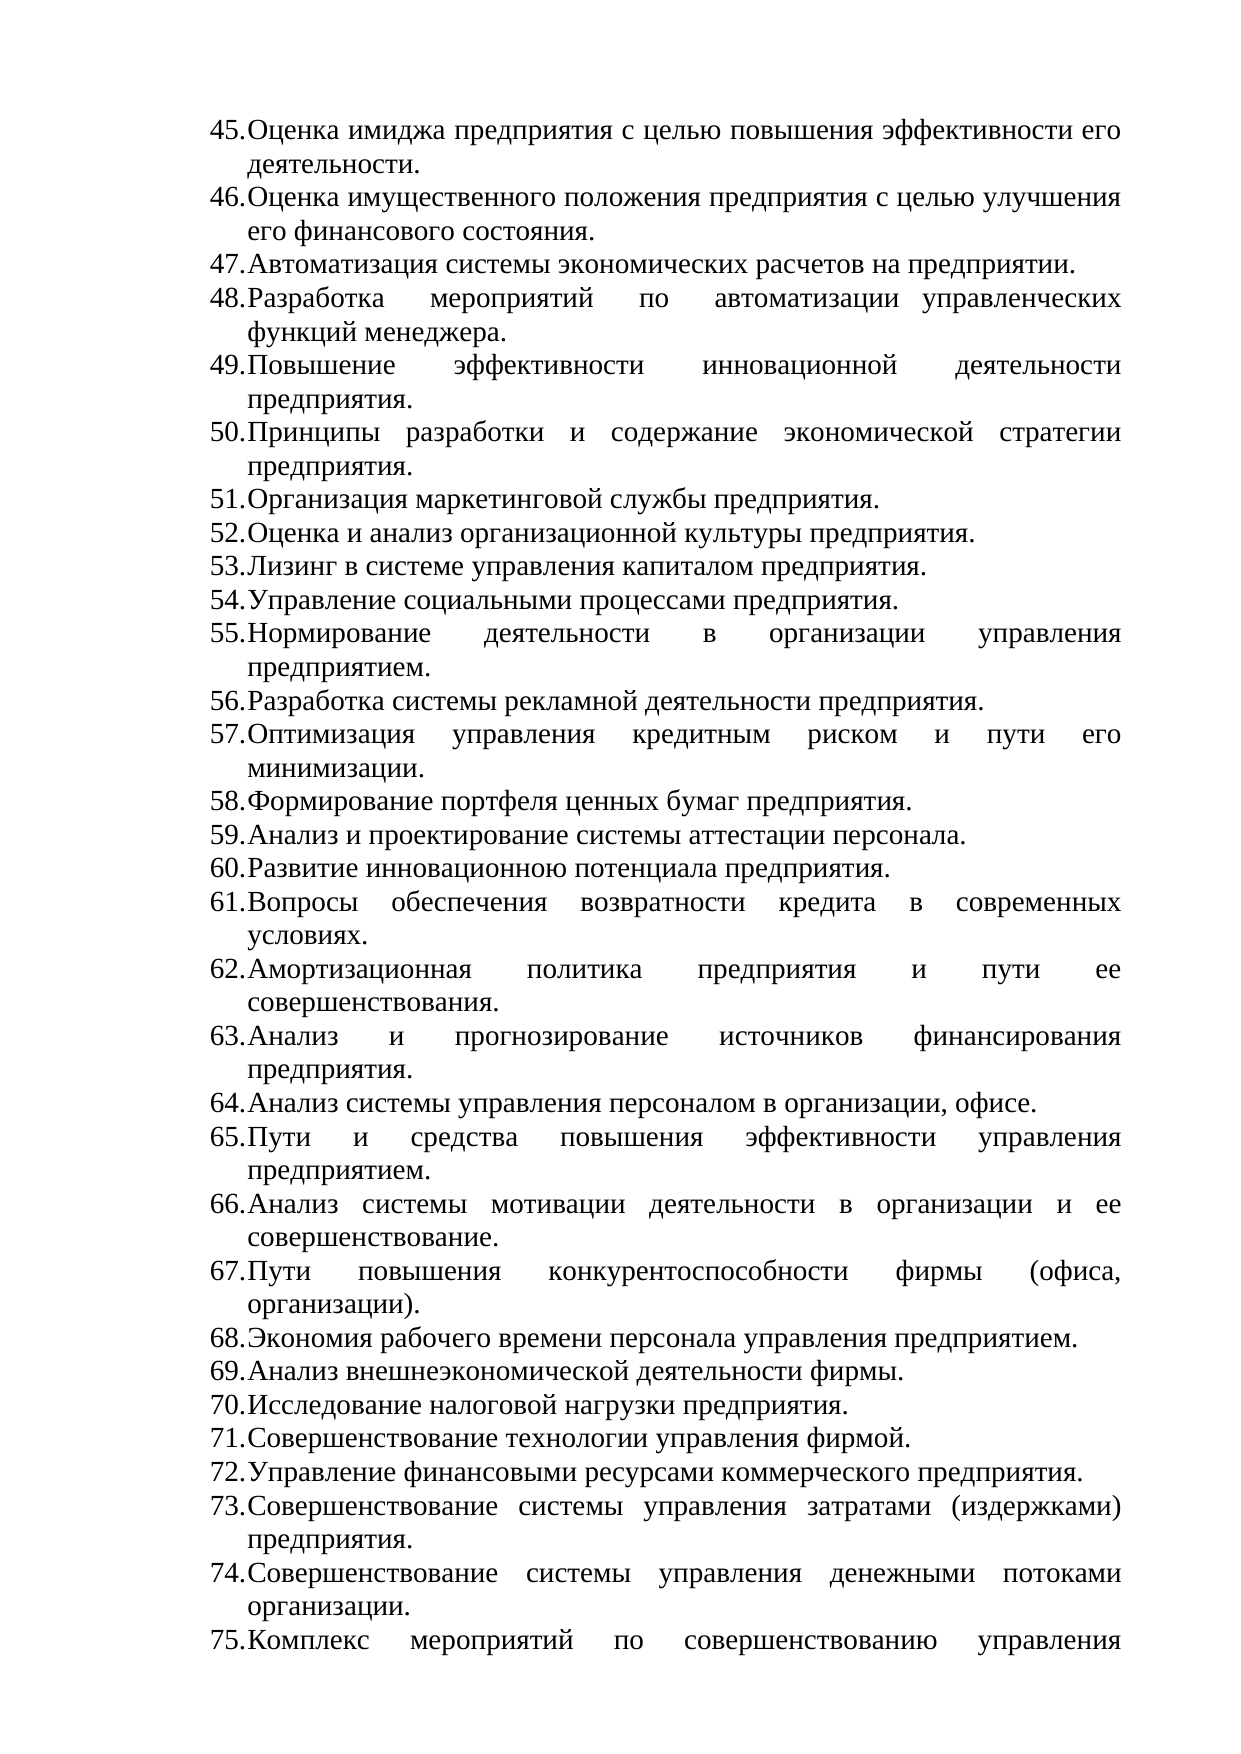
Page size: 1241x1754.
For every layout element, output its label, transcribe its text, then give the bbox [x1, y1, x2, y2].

list Принципы разработки и содержание экономической стратегии предприятия. [209, 414, 1122, 481]
list Пути повышения конкурентоспособности фирмы (офиса, организации). [209, 1253, 1122, 1320]
list Лизинг в системе управления капиталом предприятия. [209, 548, 1122, 582]
list Оптимизация управления кредитным риском и пути его минимизации. [209, 716, 1122, 783]
list Оценка и анализ организационной культуры предприятия. [209, 515, 1122, 548]
list Анализ системы управления персоналом в организации, офисе. [209, 1085, 1122, 1119]
list Повышение эффективности инновационной деятельности предприятия. [209, 347, 1122, 414]
list Нормирование деятельности в организации управления предприятием. [209, 616, 1122, 683]
list Пути и средства повышения эффективности управления предприятием. [209, 1119, 1122, 1186]
list Разработка системы рекламной деятельности предприятия. [209, 683, 1122, 716]
list Разработка мероприятий по автоматизации управленческих функций менеджера. [209, 280, 1122, 347]
list Оценка имиджа предприятия с целью повышения эффективности его деятельности. [209, 112, 1122, 179]
list Совершенствование технологии управления фирмой. [209, 1421, 1122, 1454]
list Оценка имущественного положения предприятия с целью улучшения его финансового состояния. [209, 179, 1122, 247]
list Совершенствование системы управления затратами (издержками) предприятия. [209, 1488, 1122, 1555]
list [209, 1622, 1122, 1655]
list Анализ внешнеэкономической деятельности фирмы. [209, 1353, 1122, 1387]
list Анализ и проектирование системы аттестации персонала. [209, 817, 1122, 850]
list Управление финансовыми ресурсами коммерческого предприятия. [209, 1454, 1122, 1488]
list Экономия рабочего времени персонала управления предприятием. [209, 1320, 1122, 1353]
list Вопросы обеспечения возвратности кредита в современных условиях. [209, 884, 1122, 951]
list Амортизационная политика предприятия и пути ее совершенствования. [209, 951, 1122, 1018]
list Анализ системы мотивации деятельности в организации и ее совершенствование. [209, 1186, 1122, 1253]
list Анализ и прогнозирование источников финансирования предприятия. [209, 1018, 1122, 1085]
list Исследование налоговой нагрузки предприятия. [209, 1387, 1122, 1421]
list Автоматизация системы экономических расчетов на предприятии. [209, 247, 1122, 280]
list Формирование портфеля ценных бумаг предприятия. [209, 783, 1122, 817]
list Управление социальными процессами предприятия. [209, 582, 1122, 616]
list Организация маркетинговой службы предприятия. [209, 481, 1122, 515]
list Совершенствование системы управления денежными потоками организации. [209, 1555, 1122, 1622]
list Развитие инновационною потенциала предприятия. [209, 850, 1122, 884]
